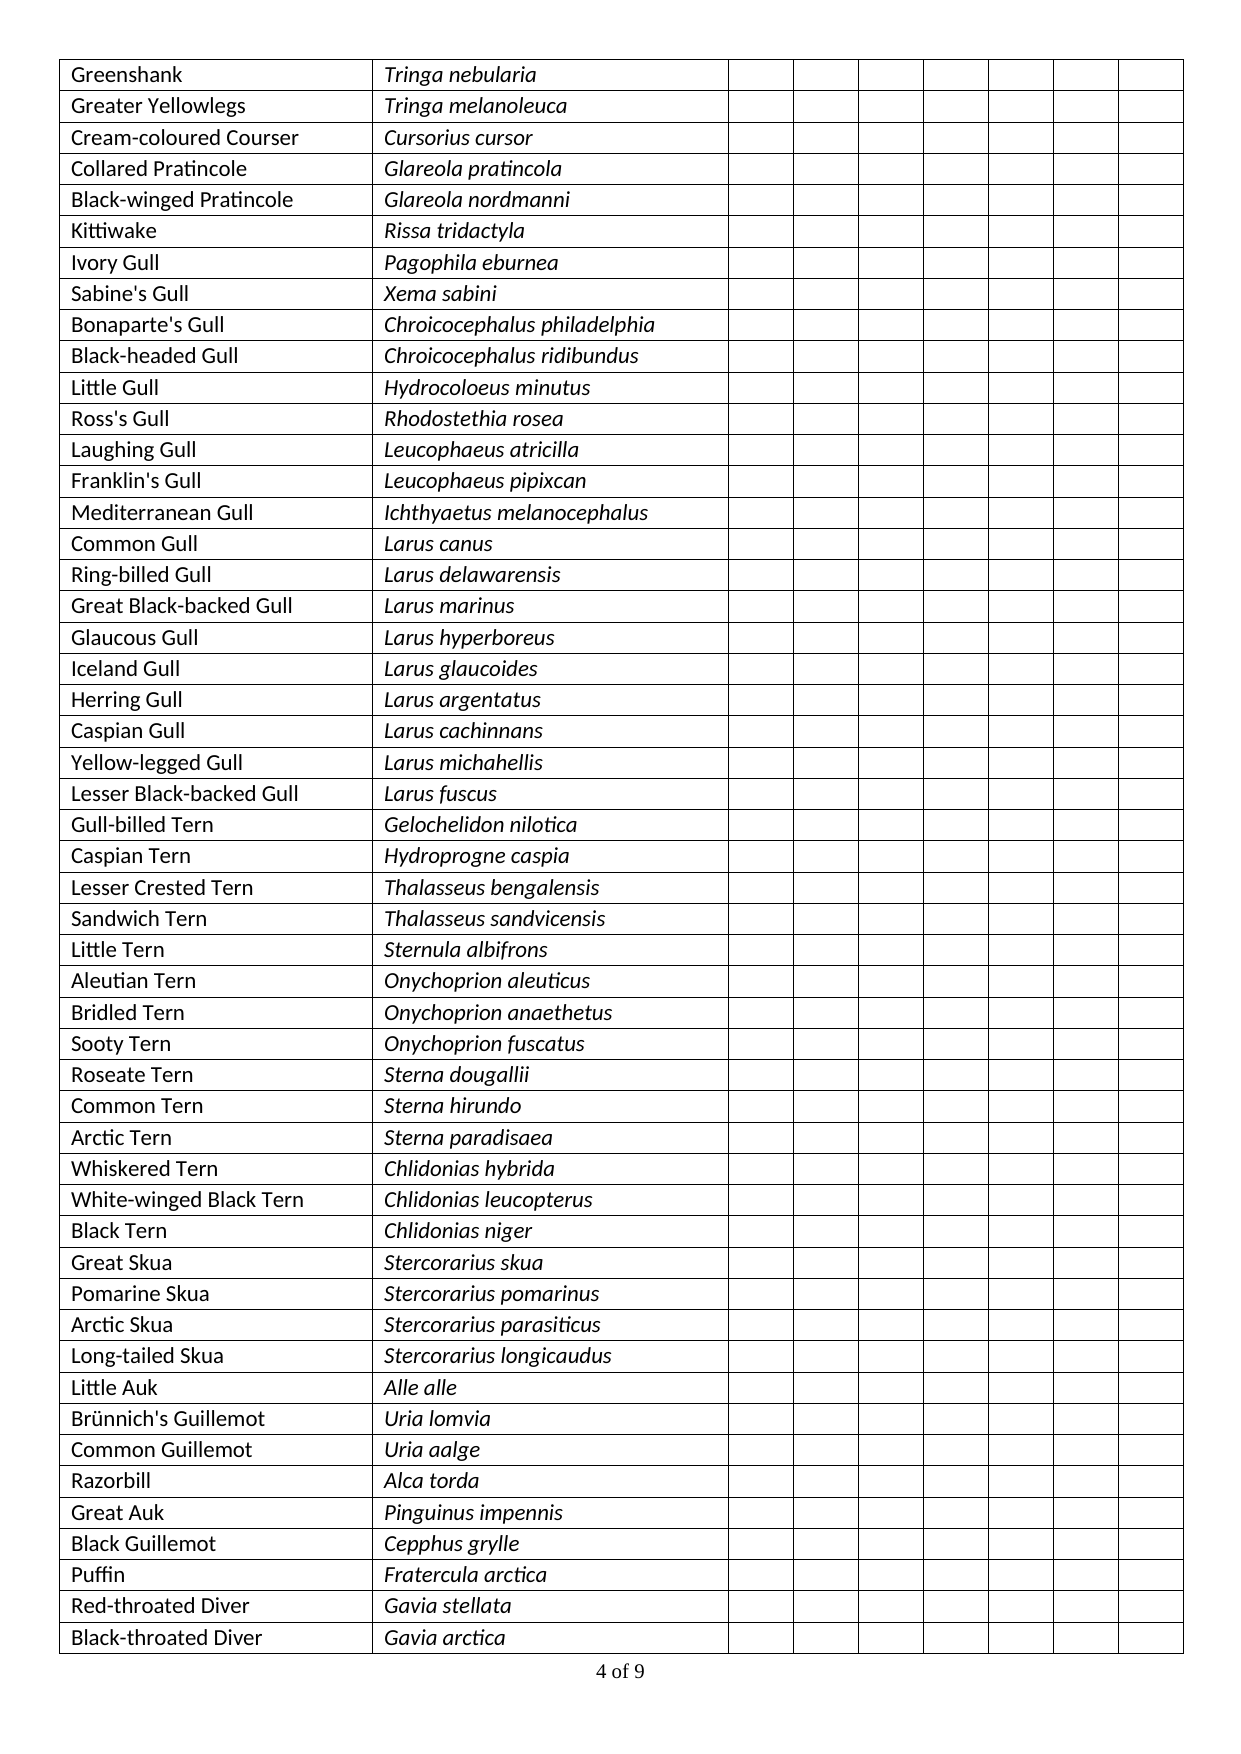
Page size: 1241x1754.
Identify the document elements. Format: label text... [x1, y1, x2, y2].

table_cell [729, 1091, 793, 1122]
table_cell [924, 1185, 988, 1215]
table_cell [1119, 810, 1183, 840]
table_cell [924, 248, 988, 278]
table_cell [794, 1279, 858, 1309]
table_cell Black Guillemot [60, 1529, 372, 1559]
table_cell [1054, 1404, 1118, 1434]
table_cell [1054, 435, 1118, 465]
table_cell Common Tern [60, 1091, 372, 1122]
table_cell [1119, 123, 1183, 153]
table_cell [989, 1060, 1053, 1090]
table_cell [794, 310, 858, 340]
table_cell [1119, 935, 1183, 965]
table_cell [989, 1623, 1053, 1653]
table_cell [729, 373, 793, 403]
table_cell [1054, 685, 1118, 715]
table_cell Xema sabini [373, 279, 728, 309]
table_cell [989, 560, 1053, 590]
table_cell [1119, 529, 1183, 559]
table_cell [1119, 1529, 1183, 1559]
table_cell [1054, 91, 1118, 122]
table_cell [924, 404, 988, 434]
table_cell [924, 216, 988, 247]
table_cell [859, 1560, 923, 1590]
table_cell [989, 498, 1053, 528]
table_cell Hydroprogne caspia [373, 841, 728, 872]
table_cell [989, 60, 1053, 90]
table_cell Larus michahellis [373, 748, 728, 778]
table_cell [1054, 123, 1118, 153]
table_cell [1119, 716, 1183, 747]
table_cell Pagophila eburnea [373, 248, 728, 278]
table_cell [794, 1216, 858, 1247]
table_cell [1119, 1591, 1183, 1622]
table_cell [859, 248, 923, 278]
table_cell [924, 560, 988, 590]
table_cell [794, 1248, 858, 1278]
table_cell Larus canus [373, 529, 728, 559]
table_cell [1054, 1091, 1118, 1122]
table_cell [1119, 404, 1183, 434]
table_cell [859, 341, 923, 372]
table_cell Puffin [60, 1560, 372, 1590]
table_cell Common Gull [60, 529, 372, 559]
table_cell [989, 248, 1053, 278]
table_cell Glareola nordmanni [373, 185, 728, 215]
table_cell [989, 1373, 1053, 1403]
table_cell [859, 185, 923, 215]
table_cell [1054, 1560, 1118, 1590]
table_cell Long-tailed Skua [60, 1341, 372, 1372]
table_cell [794, 560, 858, 590]
table_cell [794, 1185, 858, 1215]
table_cell Great Black-backed Gull [60, 591, 372, 622]
table_cell [794, 716, 858, 747]
table_cell Iceland Gull [60, 654, 372, 684]
table_cell [859, 1185, 923, 1215]
table_cell [729, 1341, 793, 1372]
table_cell [1119, 1216, 1183, 1247]
table_cell [1054, 60, 1118, 90]
table_cell [924, 498, 988, 528]
table_cell Thalasseus bengalensis [373, 873, 728, 903]
table_cell Glareola pratincola [373, 154, 728, 184]
table_cell [924, 1123, 988, 1153]
table_cell Brünnich's Guillemot [60, 1404, 372, 1434]
table_cell [924, 841, 988, 872]
table_cell [859, 966, 923, 997]
table_cell Kittiwake [60, 216, 372, 247]
table_cell [794, 591, 858, 622]
table_cell [1054, 1248, 1118, 1278]
table_cell [794, 373, 858, 403]
table_cell [924, 1560, 988, 1590]
table_cell Lesser Crested Tern [60, 873, 372, 903]
table_cell [859, 998, 923, 1028]
table_cell [924, 185, 988, 215]
table_cell [1119, 873, 1183, 903]
table_cell Chroicocephalus philadelphia [373, 310, 728, 340]
table_cell Pinguinus impennis [373, 1498, 728, 1528]
table_cell Uria lomvia [373, 1404, 728, 1434]
table_cell [859, 310, 923, 340]
table_cell [794, 998, 858, 1028]
table_cell Arctic Tern [60, 1123, 372, 1153]
table_cell [729, 1466, 793, 1497]
table_cell [989, 185, 1053, 215]
table_cell [794, 529, 858, 559]
table_cell Cursorius cursor [373, 123, 728, 153]
table_cell [924, 1498, 988, 1528]
table_cell Little Auk [60, 1373, 372, 1403]
table_cell [989, 873, 1053, 903]
table_cell [859, 1310, 923, 1340]
table_cell [859, 716, 923, 747]
table_cell [859, 498, 923, 528]
table_cell [989, 466, 1053, 497]
table_cell [859, 279, 923, 309]
table_cell [729, 1123, 793, 1153]
table_cell [794, 623, 858, 653]
table_cell [729, 248, 793, 278]
table_cell [1119, 1060, 1183, 1090]
table_cell Sandwich Tern [60, 904, 372, 934]
table_cell [859, 1248, 923, 1278]
table_cell [794, 1373, 858, 1403]
table_cell [1119, 1091, 1183, 1122]
table_cell [794, 904, 858, 934]
table_cell [859, 1123, 923, 1153]
table_cell [1054, 154, 1118, 184]
table_cell Franklin's Gull [60, 466, 372, 497]
table_cell [859, 1591, 923, 1622]
table_cell [989, 623, 1053, 653]
table_cell [1054, 341, 1118, 372]
table_cell [859, 1341, 923, 1372]
table_cell [1119, 685, 1183, 715]
table_cell Bonaparte's Gull [60, 310, 372, 340]
table_cell Sternula albifrons [373, 935, 728, 965]
table_cell [1119, 154, 1183, 184]
table_cell [989, 1591, 1053, 1622]
table_cell Great Skua [60, 1248, 372, 1278]
table_cell Collared Pratincole [60, 154, 372, 184]
table_cell [989, 1154, 1053, 1184]
table_cell [859, 685, 923, 715]
table_cell [989, 1091, 1053, 1122]
table_cell Ivory Gull [60, 248, 372, 278]
table_cell Common Guillemot [60, 1435, 372, 1465]
table_cell [729, 1279, 793, 1309]
table_cell [859, 154, 923, 184]
table_cell Larus hyperboreus [373, 623, 728, 653]
table_cell [1119, 216, 1183, 247]
table_cell Thalasseus sandvicensis [373, 904, 728, 934]
table_cell [924, 1591, 988, 1622]
table_cell [1119, 779, 1183, 809]
table_cell [924, 466, 988, 497]
table_cell [729, 216, 793, 247]
table_cell [1119, 1123, 1183, 1153]
table_cell [1054, 810, 1118, 840]
table_cell Roseate Tern [60, 1060, 372, 1090]
table_cell [1054, 498, 1118, 528]
table_cell Sterna dougallii [373, 1060, 728, 1090]
table_cell [1119, 841, 1183, 872]
table_cell [794, 60, 858, 90]
table_cell [1119, 560, 1183, 590]
table_cell [1054, 1373, 1118, 1403]
table_cell Sterna paradisaea [373, 1123, 728, 1153]
table_cell Leucophaeus pipixcan [373, 466, 728, 497]
table_cell [729, 1185, 793, 1215]
table_cell [989, 810, 1053, 840]
table_cell Larus fuscus [373, 779, 728, 809]
table_cell [989, 310, 1053, 340]
table_cell [1054, 1498, 1118, 1528]
table_cell [989, 1123, 1053, 1153]
table_cell Onychoprion fuscatus [373, 1029, 728, 1059]
table_cell [729, 654, 793, 684]
table_cell [1119, 341, 1183, 372]
table_cell [989, 1310, 1053, 1340]
table_cell [1054, 216, 1118, 247]
table_cell Greater Yellowlegs [60, 91, 372, 122]
table_cell Sabine's Gull [60, 279, 372, 309]
table_cell [989, 779, 1053, 809]
table_cell [794, 1498, 858, 1528]
table_cell Cream-coloured Courser [60, 123, 372, 153]
table_cell Gavia stellata [373, 1591, 728, 1622]
table_cell Onychoprion anaethetus [373, 998, 728, 1028]
table_cell [859, 1404, 923, 1434]
table_cell [859, 1029, 923, 1059]
table_cell [1054, 248, 1118, 278]
table_cell [924, 1154, 988, 1184]
table_cell [989, 1435, 1053, 1465]
table_cell [924, 716, 988, 747]
table_cell [794, 1529, 858, 1559]
table_cell Lesser Black-backed Gull [60, 779, 372, 809]
table_cell [794, 810, 858, 840]
table_cell [794, 935, 858, 965]
table_cell [859, 1216, 923, 1247]
table_cell [794, 1591, 858, 1622]
table_cell [1119, 435, 1183, 465]
table_cell [989, 748, 1053, 778]
table_cell Black Tern [60, 1216, 372, 1247]
table_cell [1054, 873, 1118, 903]
table_cell [1054, 560, 1118, 590]
table_cell [924, 1060, 988, 1090]
table_cell [794, 685, 858, 715]
table_cell [794, 1091, 858, 1122]
table_cell Razorbill [60, 1466, 372, 1497]
table_cell [859, 1435, 923, 1465]
table_cell [859, 904, 923, 934]
table_cell [1119, 466, 1183, 497]
table_cell Cepphus grylle [373, 1529, 728, 1559]
table_cell [924, 1435, 988, 1465]
table_cell [1054, 1623, 1118, 1653]
table_cell [859, 591, 923, 622]
table_cell [989, 904, 1053, 934]
table_cell [859, 623, 923, 653]
table_cell [1119, 310, 1183, 340]
table_cell [1054, 466, 1118, 497]
table_cell [794, 1560, 858, 1590]
table_cell [924, 1091, 988, 1122]
table_cell [794, 404, 858, 434]
table_cell [1119, 748, 1183, 778]
table_cell [794, 654, 858, 684]
table_cell [1119, 1248, 1183, 1278]
table_cell [989, 216, 1053, 247]
table_cell [1119, 185, 1183, 215]
table_cell [1054, 404, 1118, 434]
table_cell [1054, 373, 1118, 403]
table_cell [989, 1216, 1053, 1247]
table_cell Hydrocoloeus minutus [373, 373, 728, 403]
table_cell [924, 60, 988, 90]
table_cell [729, 466, 793, 497]
table_cell [729, 404, 793, 434]
table_cell Alle alle [373, 1373, 728, 1403]
table_cell [1119, 498, 1183, 528]
table_cell [1119, 1341, 1183, 1372]
table_cell [729, 154, 793, 184]
table_cell [924, 685, 988, 715]
table_cell Rissa tridactyla [373, 216, 728, 247]
table_cell [989, 1560, 1053, 1590]
table_cell Laughing Gull [60, 435, 372, 465]
table_cell [1119, 654, 1183, 684]
table_cell [729, 779, 793, 809]
table_cell [1054, 591, 1118, 622]
table_cell [1054, 185, 1118, 215]
table_cell [924, 1404, 988, 1434]
table_cell [1054, 1529, 1118, 1559]
table_cell [729, 904, 793, 934]
table_cell Pomarine Skua [60, 1279, 372, 1309]
table_cell [794, 154, 858, 184]
table_cell Gavia arctica [373, 1623, 728, 1653]
table_cell Sterna hirundo [373, 1091, 728, 1122]
table_cell [794, 1466, 858, 1497]
table_cell Chlidonias leucopterus [373, 1185, 728, 1215]
table_cell [1054, 1029, 1118, 1059]
table_cell [859, 1279, 923, 1309]
table_cell [794, 1310, 858, 1340]
table_cell Uria aalge [373, 1435, 728, 1465]
table_cell [1054, 1216, 1118, 1247]
table_cell [1054, 279, 1118, 309]
table_cell Ring-billed Gull [60, 560, 372, 590]
table_cell [794, 279, 858, 309]
table_cell [1054, 1310, 1118, 1340]
table_cell [859, 779, 923, 809]
table_cell [989, 1341, 1053, 1372]
table_cell [859, 1154, 923, 1184]
table_cell [989, 716, 1053, 747]
table_cell [1054, 904, 1118, 934]
table_cell [1119, 1154, 1183, 1184]
table_cell Greenshank [60, 60, 372, 90]
table_cell Leucophaeus atricilla [373, 435, 728, 465]
table_cell [989, 685, 1053, 715]
table_cell [1054, 841, 1118, 872]
table_cell [794, 498, 858, 528]
table_cell Black-winged Pratincole [60, 185, 372, 215]
table_cell Ross's Gull [60, 404, 372, 434]
table_cell [924, 123, 988, 153]
table_cell [859, 529, 923, 559]
table_cell Larus delawarensis [373, 560, 728, 590]
table_cell [924, 873, 988, 903]
table_cell [924, 1466, 988, 1497]
table_cell Glaucous Gull [60, 623, 372, 653]
table_cell Black-throated Diver [60, 1623, 372, 1653]
table_cell [729, 1310, 793, 1340]
table_cell Gull-billed Tern [60, 810, 372, 840]
table_cell [989, 123, 1053, 153]
table_cell [729, 435, 793, 465]
table_cell White-winged Black Tern [60, 1185, 372, 1215]
table_cell Arctic Skua [60, 1310, 372, 1340]
table_cell [1119, 279, 1183, 309]
table_cell [729, 1529, 793, 1559]
table_cell [1119, 998, 1183, 1028]
table_cell Chlidonias hybrida [373, 1154, 728, 1184]
table_cell [1054, 966, 1118, 997]
table_cell Ichthyaetus melanocephalus [373, 498, 728, 528]
table_cell [989, 404, 1053, 434]
table_cell [989, 529, 1053, 559]
table_cell [729, 966, 793, 997]
table_cell [794, 435, 858, 465]
table_cell [924, 810, 988, 840]
table_cell Larus marinus [373, 591, 728, 622]
table_cell [1119, 966, 1183, 997]
table_cell [729, 1060, 793, 1090]
table_cell [729, 1591, 793, 1622]
table_cell [794, 1060, 858, 1090]
table_cell [729, 841, 793, 872]
table_cell [1119, 1279, 1183, 1309]
table_cell [729, 1154, 793, 1184]
table_cell [794, 185, 858, 215]
table_cell [924, 623, 988, 653]
table_cell [729, 1248, 793, 1278]
table_cell [924, 154, 988, 184]
table_cell [729, 935, 793, 965]
table_cell Caspian Gull [60, 716, 372, 747]
table_cell [1054, 779, 1118, 809]
table_cell [924, 435, 988, 465]
table_cell Stercorarius pomarinus [373, 1279, 728, 1309]
table_cell [1054, 1466, 1118, 1497]
table_cell [1054, 1341, 1118, 1372]
table_cell [924, 591, 988, 622]
table_cell [729, 748, 793, 778]
table_cell [1119, 91, 1183, 122]
table_cell [924, 1623, 988, 1653]
table_cell [794, 1623, 858, 1653]
table_cell [1119, 1435, 1183, 1465]
table_cell Little Tern [60, 935, 372, 965]
table_cell [859, 91, 923, 122]
table_cell [859, 404, 923, 434]
table_cell [924, 1310, 988, 1340]
table_cell [1054, 623, 1118, 653]
table_cell [924, 1341, 988, 1372]
table_cell Yellow-legged Gull [60, 748, 372, 778]
table_cell [859, 435, 923, 465]
table_cell [859, 60, 923, 90]
table_cell [794, 1435, 858, 1465]
table_cell [989, 841, 1053, 872]
table_cell [729, 560, 793, 590]
table_cell [729, 279, 793, 309]
table_cell [729, 1435, 793, 1465]
table_cell [1119, 248, 1183, 278]
table_cell [989, 91, 1053, 122]
table_cell [1054, 998, 1118, 1028]
table_cell [859, 654, 923, 684]
table_cell [1054, 654, 1118, 684]
table_cell [729, 1404, 793, 1434]
table_cell [794, 748, 858, 778]
table_cell [729, 685, 793, 715]
table_cell [729, 623, 793, 653]
table_cell Fratercula arctica [373, 1560, 728, 1590]
table_cell [989, 1029, 1053, 1059]
table_cell [859, 1060, 923, 1090]
table_cell [1119, 1029, 1183, 1059]
table_cell [924, 1248, 988, 1278]
table_cell [794, 966, 858, 997]
table_cell [924, 779, 988, 809]
table_cell Stercorarius parasiticus [373, 1310, 728, 1340]
table_cell Herring Gull [60, 685, 372, 715]
table_cell [924, 998, 988, 1028]
table_cell Sooty Tern [60, 1029, 372, 1059]
table_cell Whiskered Tern [60, 1154, 372, 1184]
table_cell [729, 873, 793, 903]
table_cell Red-throated Diver [60, 1591, 372, 1622]
table_cell [989, 591, 1053, 622]
table_cell [924, 1029, 988, 1059]
table_cell Onychoprion aleuticus [373, 966, 728, 997]
table_cell [859, 123, 923, 153]
table_cell [859, 560, 923, 590]
table_cell [1119, 1185, 1183, 1215]
table_cell [729, 123, 793, 153]
table_cell [729, 1216, 793, 1247]
table_cell [1054, 748, 1118, 778]
table_cell [794, 779, 858, 809]
table_cell [794, 341, 858, 372]
table_cell [859, 841, 923, 872]
table_cell [729, 60, 793, 90]
table_cell [989, 341, 1053, 372]
table_cell [1054, 716, 1118, 747]
table_cell [1119, 1373, 1183, 1403]
table_cell [1119, 1498, 1183, 1528]
table_cell [924, 935, 988, 965]
table_cell Great Auk [60, 1498, 372, 1528]
table_cell [989, 1404, 1053, 1434]
table_cell [989, 373, 1053, 403]
table_cell Stercorarius longicaudus [373, 1341, 728, 1372]
table_cell [924, 748, 988, 778]
table_cell Mediterranean Gull [60, 498, 372, 528]
table_cell Black-headed Gull [60, 341, 372, 372]
table_cell [859, 1498, 923, 1528]
table_cell [989, 1466, 1053, 1497]
table_cell Larus cachinnans [373, 716, 728, 747]
table_cell [729, 810, 793, 840]
table_cell Tringa melanoleuca [373, 91, 728, 122]
table_cell [859, 810, 923, 840]
table_cell Tringa nebularia [373, 60, 728, 90]
table_cell [1054, 529, 1118, 559]
table_cell [1054, 1279, 1118, 1309]
table_cell [924, 966, 988, 997]
table_cell [794, 873, 858, 903]
table_cell [729, 310, 793, 340]
table_cell [794, 1123, 858, 1153]
table_cell [859, 373, 923, 403]
table_cell [924, 1373, 988, 1403]
table_cell [1119, 373, 1183, 403]
table_cell [1054, 1060, 1118, 1090]
table_cell [794, 1341, 858, 1372]
table_cell [729, 716, 793, 747]
table_cell [989, 1498, 1053, 1528]
table_cell [859, 466, 923, 497]
table_cell Bridled Tern [60, 998, 372, 1028]
table_cell Chlidonias niger [373, 1216, 728, 1247]
table_cell [989, 935, 1053, 965]
table_cell [1119, 904, 1183, 934]
table_cell [989, 279, 1053, 309]
table_cell [924, 1279, 988, 1309]
table_cell [924, 373, 988, 403]
table_cell [1054, 310, 1118, 340]
table_cell Alca torda [373, 1466, 728, 1497]
table_cell [989, 1529, 1053, 1559]
table_cell [1054, 1185, 1118, 1215]
table_cell [989, 435, 1053, 465]
table_cell [1054, 1123, 1118, 1153]
table_cell [794, 1154, 858, 1184]
table_cell [1119, 60, 1183, 90]
table_cell [924, 310, 988, 340]
table_cell [859, 1529, 923, 1559]
table_cell [924, 91, 988, 122]
table_cell [1119, 1404, 1183, 1434]
table_cell [924, 279, 988, 309]
table_cell [1119, 1310, 1183, 1340]
table_cell [729, 998, 793, 1028]
table_cell [924, 654, 988, 684]
table_cell [1054, 1435, 1118, 1465]
table_cell [924, 529, 988, 559]
table_cell [1119, 1466, 1183, 1497]
table_cell [859, 1373, 923, 1403]
table_cell [989, 966, 1053, 997]
table_cell [1119, 1623, 1183, 1653]
table_cell [794, 123, 858, 153]
table_cell [989, 654, 1053, 684]
table_cell Larus glaucoides [373, 654, 728, 684]
table_cell [859, 873, 923, 903]
table_cell [989, 1248, 1053, 1278]
table_cell [989, 1279, 1053, 1309]
table_cell [729, 1373, 793, 1403]
table_cell Caspian Tern [60, 841, 372, 872]
table_cell [924, 341, 988, 372]
table_cell Rhodostethia rosea [373, 404, 728, 434]
table_cell [924, 1529, 988, 1559]
table_cell [794, 91, 858, 122]
table_cell [1054, 935, 1118, 965]
table_cell [1054, 1591, 1118, 1622]
table_cell [794, 841, 858, 872]
table_cell [1119, 591, 1183, 622]
table_cell Aleutian Tern [60, 966, 372, 997]
table_cell [794, 216, 858, 247]
table_cell [989, 1185, 1053, 1215]
table_cell Little Gull [60, 373, 372, 403]
table_cell [729, 591, 793, 622]
table_cell Stercorarius skua [373, 1248, 728, 1278]
table_cell [729, 498, 793, 528]
table_cell [729, 1623, 793, 1653]
table_cell Gelochelidon nilotica [373, 810, 728, 840]
table_cell [794, 248, 858, 278]
table_cell [859, 1466, 923, 1497]
table_cell [729, 1498, 793, 1528]
table_cell [859, 1623, 923, 1653]
table_cell [924, 904, 988, 934]
table_cell [859, 748, 923, 778]
table_cell [924, 1216, 988, 1247]
table_cell Larus argentatus [373, 685, 728, 715]
table_cell [1119, 623, 1183, 653]
table_cell [859, 935, 923, 965]
table_cell [794, 466, 858, 497]
table_cell [1054, 1154, 1118, 1184]
table_cell [989, 154, 1053, 184]
table_cell [794, 1404, 858, 1434]
table_cell [859, 1091, 923, 1122]
table_cell [989, 998, 1053, 1028]
table_cell [729, 91, 793, 122]
table_cell [859, 216, 923, 247]
table_cell [729, 529, 793, 559]
table_cell [1119, 1560, 1183, 1590]
table_cell Chroicocephalus ridibundus [373, 341, 728, 372]
table_cell [729, 341, 793, 372]
table_cell [794, 1029, 858, 1059]
table_cell [729, 185, 793, 215]
table_cell [729, 1029, 793, 1059]
table_cell [729, 1560, 793, 1590]
